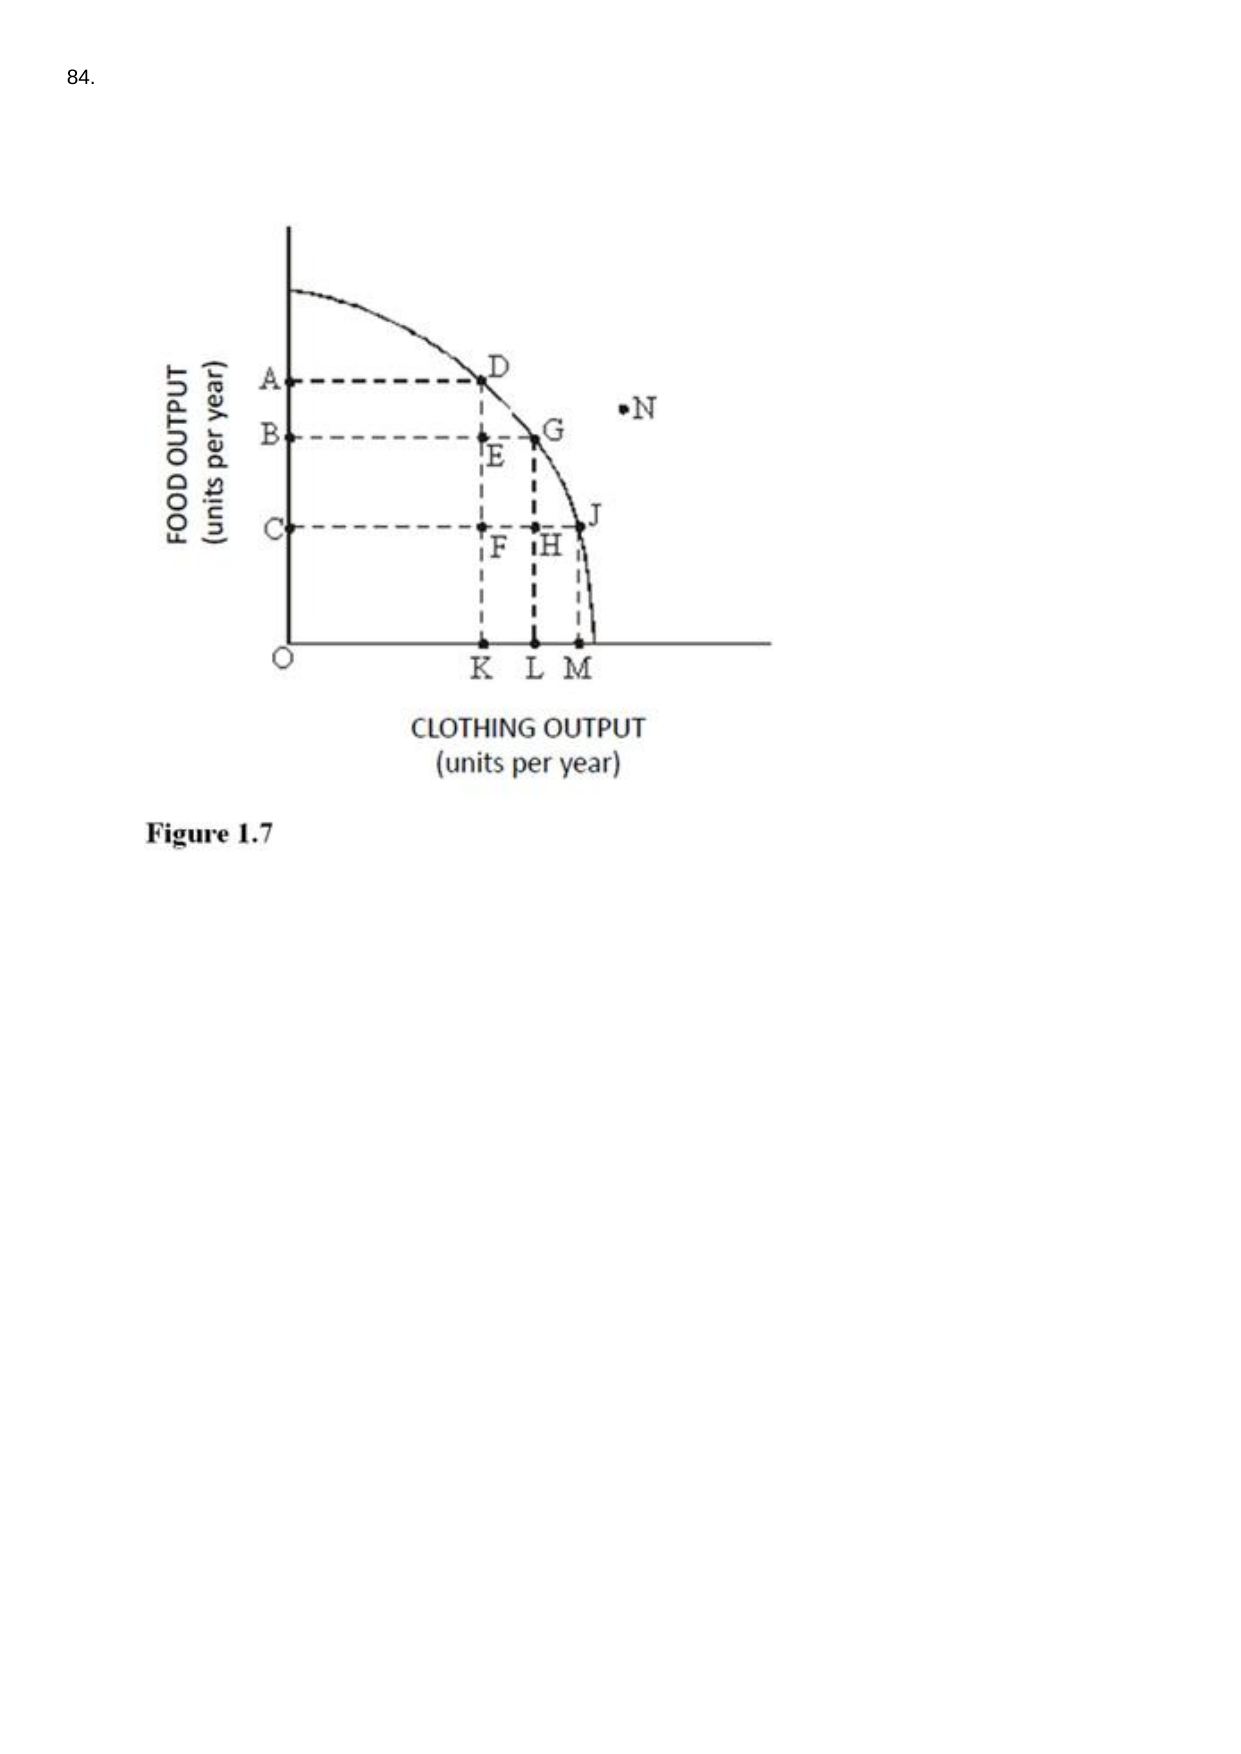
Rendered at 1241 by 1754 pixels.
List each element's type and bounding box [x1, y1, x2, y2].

picture [144, 222, 775, 853]
